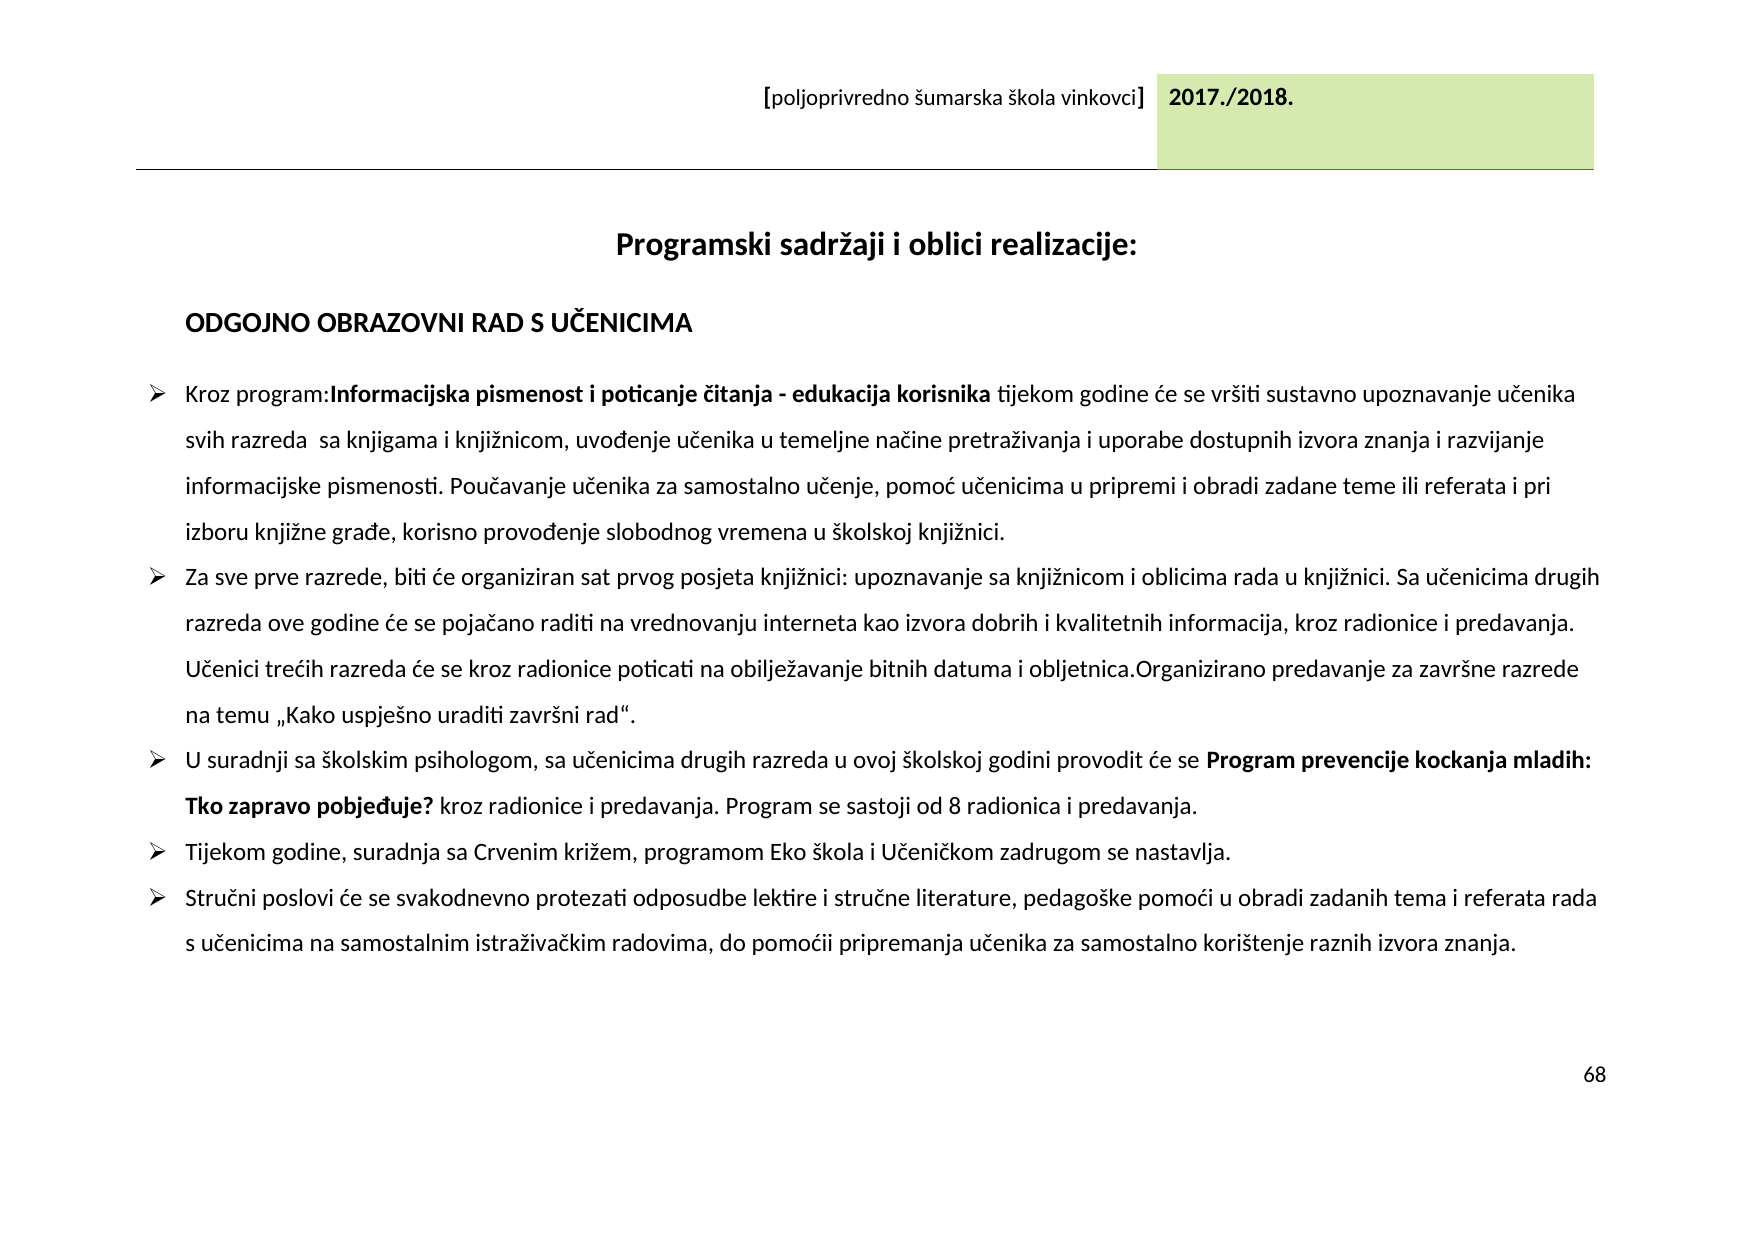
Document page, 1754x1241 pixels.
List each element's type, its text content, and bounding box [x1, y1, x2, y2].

list Stručni poslovi će se svakodnevno protezati odposudbe lektire i stručne literature, pedagoške pomoći u obradi zadanih tema i referata rada s učenicima na samostalnim istraživačkim radovima, do pomoćii pripremanja učenika za samostalno korištenje raznih izvora znanja. [148, 882, 1606, 958]
text Programski sadržaji i oblici realizacije: [148, 222, 1606, 263]
list Tijekom godine, suradnja sa Crvenim križem, programom Eko škola i Učeničkom zadrugom se nastavlja. [148, 836, 1606, 866]
list Kroz program:Informacijska pismenost i poticanje čitanja - edukacija korisnika tijekom godine će se vršiti sustavno upoznavanje učenika svih razreda sa knjigama i knjižnicom, uvođenje učenika u temeljne načine pretraživanja i uporabe dostupnih izvora znanja i razvijanje informacijske pismenosti. Poučavanje učenika za samostalno učenje, pomoć učenicima u pripremi i obradi zadane teme ili referata i pri izboru knjižne građe, korisno provođenje slobodnog vremena u školskoj knjižnici. [148, 379, 1606, 546]
text ODGOJNO OBRAZOVNI RAD S UČENICIMA [185, 304, 1606, 340]
list Za sve prve razrede, biti će organiziran sat prvog posjeta knjižnici: upoznavanje sa knjižnicom i oblicima rada u knjižnici. Sa učenicima drugih razreda ove godine će se pojačano raditi na vrednovanju interneta kao izvora dobrih i kvalitetnih informacija, kroz radionice i predavanja. Učenici trećih razreda će se kroz radionice poticati na obilježavanje bitnih datuma i obljetnica.Organizirano predavanje za završne razrede na temu „Kako uspješno uraditi završni rad“. [148, 562, 1606, 729]
list U suradnji sa školskim psihologom, sa učenicima drugih razreda u ovoj školskoj godini provodit će se Program prevencije kockanja mladih: Tko zapravo pobjeđuje? kroz radionice i predavanja. Program se sastoji od 8 radionica i predavanja. [148, 744, 1606, 821]
